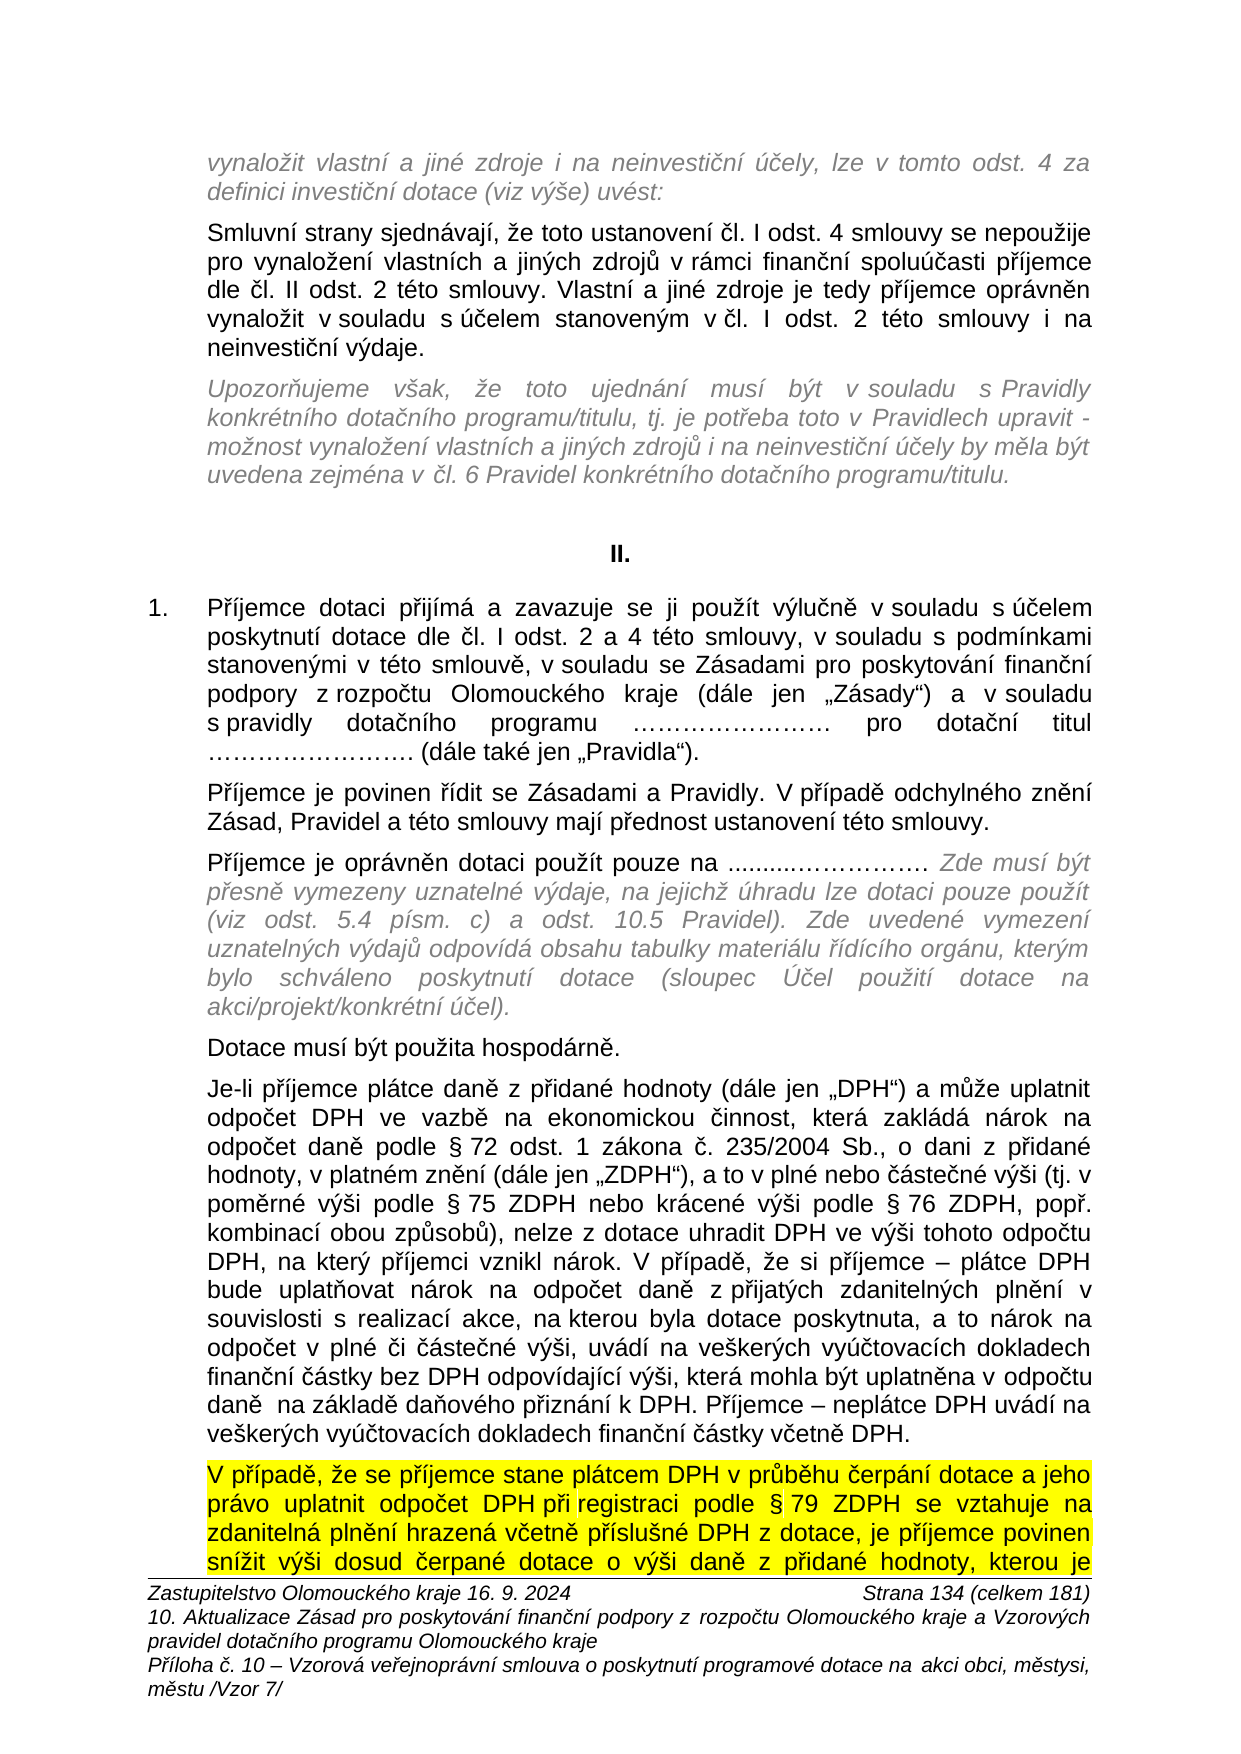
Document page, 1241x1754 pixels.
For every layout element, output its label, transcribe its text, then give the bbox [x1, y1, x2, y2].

text Dotace musí být použita hospodárně. [207, 1033, 1092, 1061]
text Je-li příjemce plátce daně z přidané hodnoty (dále jen „DPH“) a může uplatnit odpočet DPH ve vazbě na ekonomickou činnost, která zakládá nárok na odpočet daně podle § 72 odst. 1 zákona č. 235/2004 Sb., o dani z přidané hodnoty, v platném znění (dále jen „ZDPH“), a to v plné nebo částečné výši (tj. v poměrné výši podle § 75 ZDPH nebo krácené výši podle § 76 ZDPH, popř. kombinací obou způsobů), nelze z dotace uhradit DPH ve výši tohoto odpočtu DPH, na který příjemci vznikl nárok. V případě, že si příjemce – plátce DPH bude uplatňovat nárok na odpočet daně z přijatých zdanitelných plnění v souvislosti s realizací akce, na kterou byla dotace poskytnuta, a to nárok na odpočet v plné či částečné výši, uvádí na veškerých vyúčtovacích dokladech finanční částky bez DPH odpovídající výši, která mohla být uplatněna v odpočtu daně na základě daňového přiznání k DPH. Příjemce – neplátce DPH uvádí na veškerých vyúčtovacích dokladech finanční částky včetně DPH. [207, 1074, 1092, 1448]
list Příjemce dotaci přijímá a zavazuje se ji použít výlučně v souladu s účelem poskytnutí dotace dle čl. I odst. 2 a 4 této smlouvy, v souladu s podmínkami stanovenými v této smlouvě, v souladu se Zásadami pro poskytování finanční podpory z rozpočtu Olomouckého kraje (dále jen „Zásady“) a v souladu s pravidly dotačního programu …………………… pro dotační titul ……………………. (dále také jen „Pravidla“). [148, 593, 1092, 765]
text II. [148, 539, 1092, 568]
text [207, 148, 1092, 205]
text Smluvní strany sjednávají, že toto ustanovení čl. I odst. 4 smlouvy se nepoužije pro vynaložení vlastních a jiných zdrojů v rámci finanční spoluúčasti příjemce dle čl. II odst. 2 této smlouvy. Vlastní a jiné zdroje je tedy příjemce oprávněn vynaložit v souladu s účelem stanoveným v čl. I odst. 2 této smlouvy i na neinvestiční výdaje. [207, 218, 1092, 361]
text Příjemce je oprávněn dotaci použít pouze na ..........……………. Zde musí být přesně vymezeny uznatelné výdaje, na jejichž úhradu lze dotaci pouze použít (viz odst. 5.4 písm. c) a odst. 10.5 Pravidel). Zde uvedené vymezení uznatelných výdajů odpovídá obsahu tabulky materiálu řídícího orgánu, kterým bylo schváleno poskytnutí dotace (sloupec Účel použití dotace na akci/projekt/konkrétní účel). [207, 848, 1092, 1020]
text Příjemce je povinen řídit se Zásadami a Pravidly. V případě odchylného znění Zásad, Pravidel a této smlouvy mají přednost ustanovení této smlouvy. [207, 778, 1092, 835]
text Upozorňujeme však, že toto ujednání musí být v souladu s Pravidly konkrétního dotačního programu/titulu, tj. je potřeba toto v Pravidlech upravit - možnost vynaložení vlastních a jiných zdrojů i na neinvestiční účely by měla být uvedena zejména v čl. 6 Pravidel konkrétního dotačního programu/titulu. [207, 374, 1092, 489]
